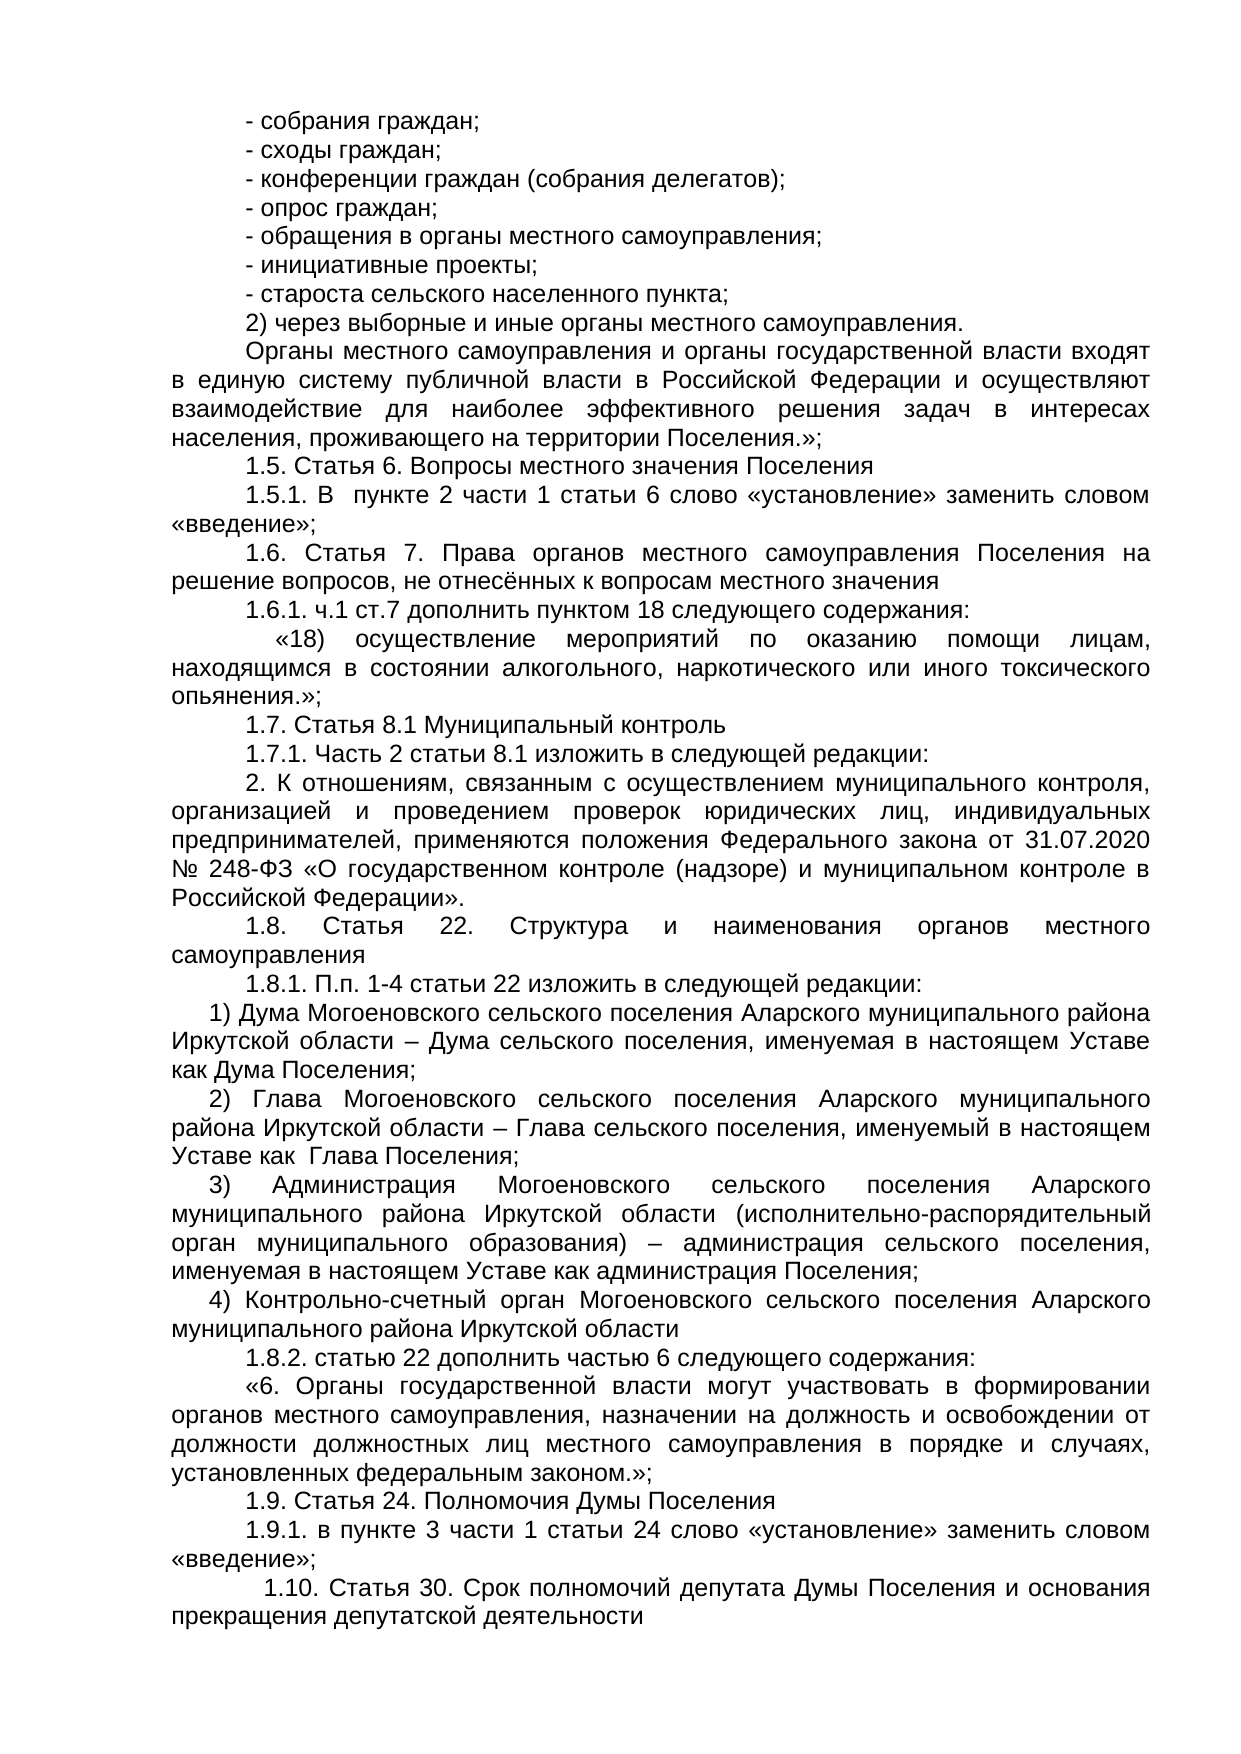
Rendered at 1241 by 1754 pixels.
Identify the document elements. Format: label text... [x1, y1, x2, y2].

text 4) Контрольно-счетный орган Могоеновского сельского поселения Аларского муниципального района Иркутской области [171, 1285, 1152, 1343]
text - конференции граждан (собрания делегатов); [171, 164, 1152, 193]
text 1.5. Статья 6. Вопросы местного значения Поселения [171, 451, 1152, 480]
text 1.8.1. П.п. 1-4 статьи 22 изложить в следующей редакции: [171, 969, 1152, 998]
text Органы местного самоуправления и органы государственной власти входят в единую систему публичной власти в Российской Федерации и осуществляют взаимодействие для наиболее эффективного решения задач в интересах населения, проживающего на территории Поселения.»; [171, 336, 1152, 451]
text 1) Дума Могоеновского сельского поселения Аларского муниципального района Иркутской области – Дума сельского поселения, именуемая в настоящем Уставе как Дума Поселения; [171, 998, 1152, 1084]
text - обращения в органы местного самоуправления; [171, 221, 1152, 250]
text 1.9.1. в пункте 3 части 1 статьи 24 слово «установление» заменить словом «введение»; [171, 1515, 1152, 1573]
text 1.7. Статья 8.1 Муниципальный контроль [171, 710, 1152, 739]
text 1.6. Статья 7. Права органов местного самоуправления Поселения на решение вопросов, не отнесённых к вопросам местного значения [171, 538, 1152, 595]
text - сходы граждан; [171, 135, 1152, 164]
text 3) Администрация Могоеновского сельского поселения Аларского муниципального района Иркутской области (исполнительно-распорядительный орган муниципального образования) – администрация сельского поселения, именуемая в настоящем Уставе как администрация Поселения; [171, 1170, 1152, 1285]
text 1.8.2. статью 22 дополнить частью 6 следующего содержания: [171, 1343, 1152, 1371]
text 1.6.1. ч.1 ст.7 дополнить пунктом 18 следующего содержания: [171, 595, 1152, 624]
text - инициативные проекты; [171, 250, 1152, 279]
text 1.8. Статья 22. Структура и наименования органов местного самоуправления [171, 911, 1152, 969]
text 2. К отношениям, связанным с осуществлением муниципального контроля, организацией и проведением проверок юридических лиц, индивидуальных предпринимателей, применяются положения Федерального закона от 31.07.2020 № 248-ФЗ «О государственном контроле (надзоре) и муниципальном контроле в Российской Федерации». [171, 768, 1152, 911]
text 2) через выборные и иные органы местного самоуправления. [171, 308, 1152, 336]
text 1.9. Статья 24. Полномочия Думы Поселения [171, 1486, 1152, 1515]
text - собрания граждан; [171, 106, 1152, 135]
text - староста сельского населенного пункта; [171, 279, 1152, 308]
text «6. Органы государственной власти могут участвовать в формировании органов местного самоуправления, назначении на должность и освобождении от должности должностных лиц местного самоуправления в порядке и случаях, установленных федеральным законом.»; [171, 1371, 1152, 1486]
text - опрос граждан; [171, 193, 1152, 221]
text 2) Глава Могоеновского сельского поселения Аларского муниципального района Иркутской области – Глава сельского поселения, именуемый в настоящем Уставе как Глава Поселения; [171, 1084, 1152, 1170]
text «18) осуществление мероприятий по оказанию помощи лицам, находящимся в состоянии алкогольного, наркотического или иного токсического опьянения.»; [171, 624, 1152, 710]
text 1.5.1. В пункте 2 части 1 статьи 6 слово «установление» заменить словом «введение»; [171, 480, 1152, 538]
text 1.7.1. Часть 2 статьи 8.1 изложить в следующей редакции: [171, 739, 1152, 768]
text 1.10. Статья 30. Срок полномочий депутата Думы Поселения и основания прекращения депутатской деятельности [171, 1573, 1152, 1630]
